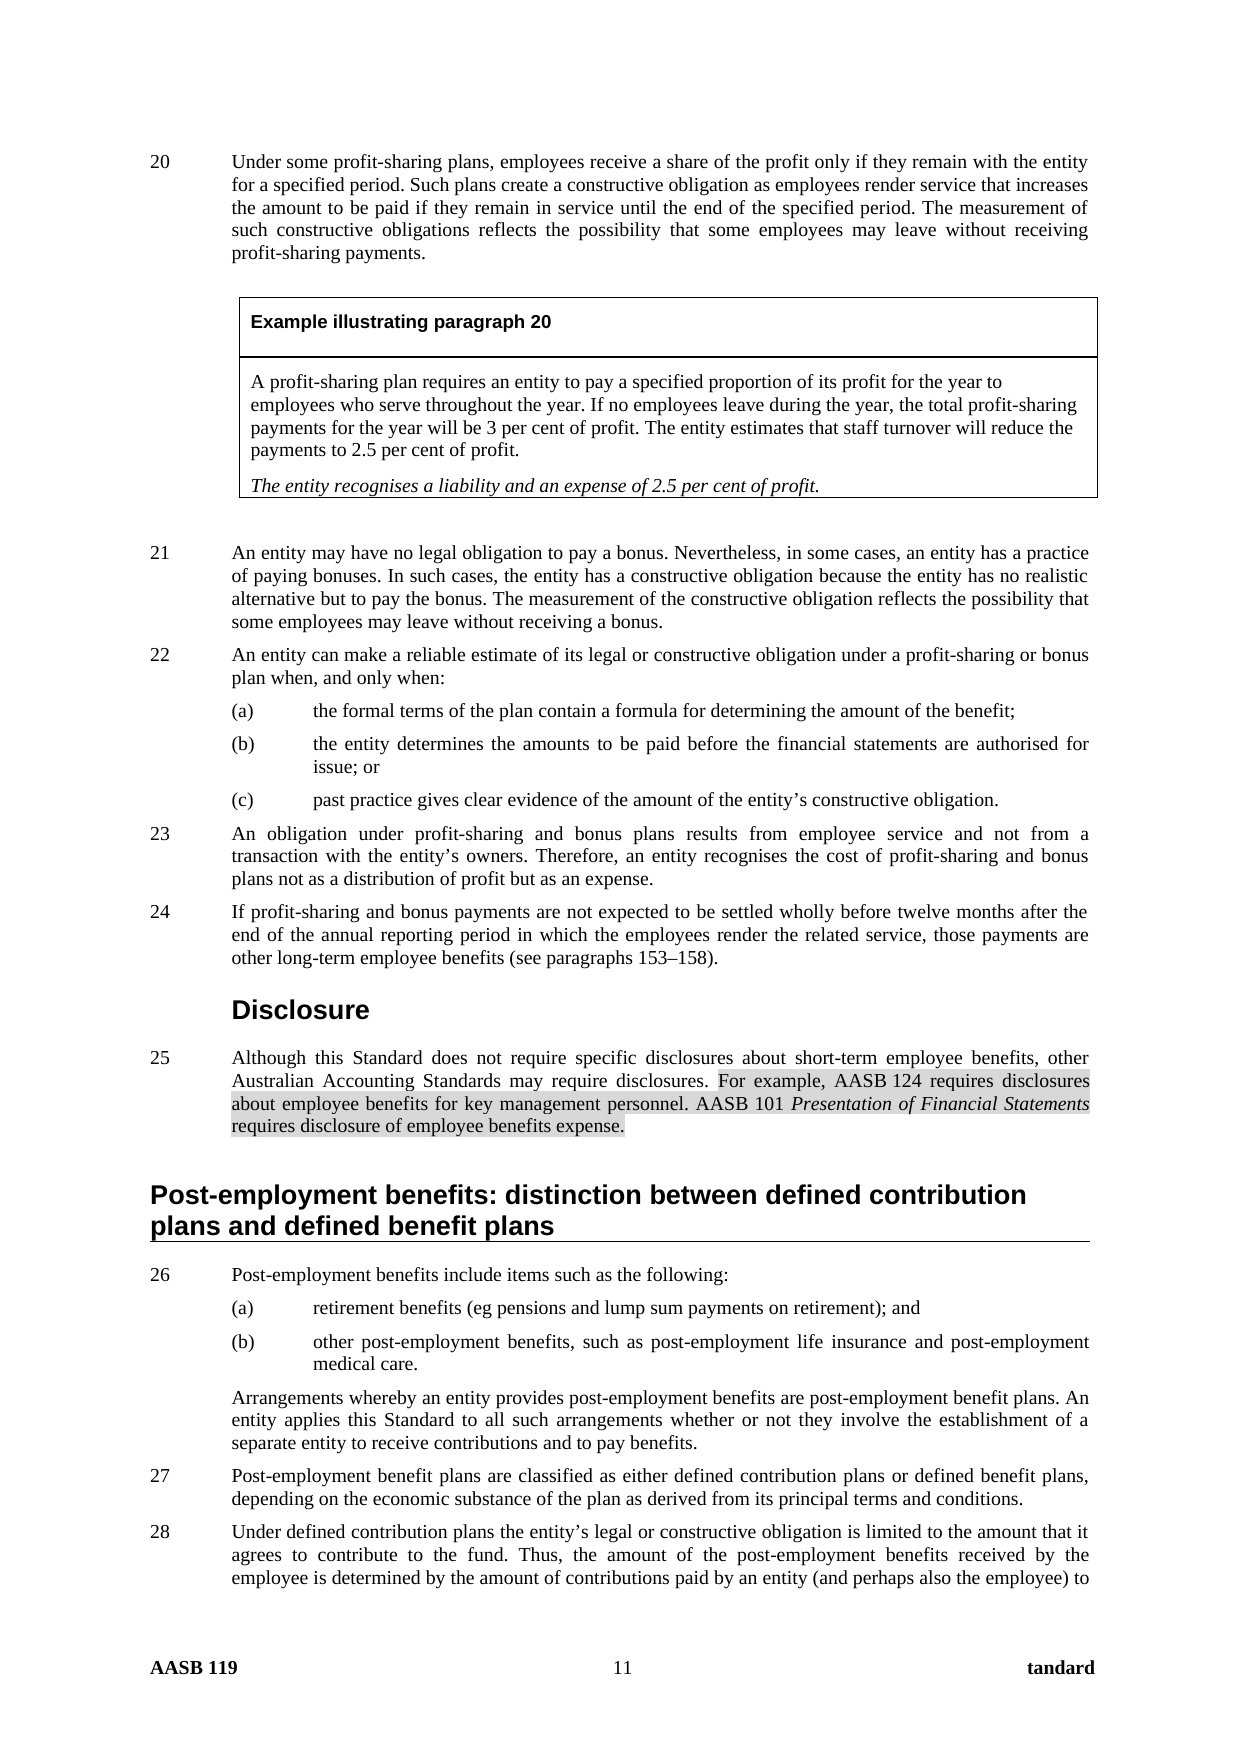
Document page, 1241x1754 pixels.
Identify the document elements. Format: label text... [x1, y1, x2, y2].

text 27 Post-employment benefit plans are classified as either defined contribution plans or defined benefit plans, depending on the economic substance of the plan as derived from its principal terms and conditions. [150, 1464, 1090, 1510]
text 23 An obligation under profit-sharing and bonus plans results from employee service and not from a transaction with the entity’s owners. Therefore, an entity recognises the cost of profit-sharing and bonus plans not as a distribution of profit but as an expense. [150, 821, 1090, 890]
table_cell A profit-sharing plan requires an entity to pay a specified proportion of its profit for the year to employees who serve throughout the year. If no employees leave during the year, the total profit-sharing payments for the year will be 3 per cent of profit. The entity estimates that staff turnover will reduce the payments to 2.5 per cent of profit. [240, 358, 1097, 461]
text (b) the entity determines the amounts to be paid before the financial statements are authorised for issue; or [231, 732, 1090, 778]
text 21 An entity may have no legal obligation to pay a bonus. Nevertheless, in some cases, an entity has a practice of paying bonuses. In such cases, the entity has a constructive obligation because the entity has no realistic alternative but to pay the bonus. The measurement of the constructive obligation reflects the possibility that some employees may leave without receiving a bonus. [150, 541, 1090, 632]
title Disclosure [231, 994, 1090, 1025]
table_cell The entity recognises a liability and an expense of 2.5 per cent of profit. [240, 461, 1097, 497]
text 22 An entity can make a reliable estimate of its legal or constructive obligation under a profit-sharing or bonus plan when, and only when: [150, 643, 1090, 688]
text (a) retirement benefits (eg pensions and lump sum payments on retirement); and [231, 1296, 1090, 1319]
text 20 Under some profit-sharing plans, employees receive a share of the profit only if they remain with the entity for a specified period. Such plans create a constructive obligation as employees render service that increases the amount to be paid if they remain in service until the end of the specified period. The measurement of such constructive obligations reflects the possibility that some employees may leave without receiving profit-sharing payments. [150, 150, 1090, 264]
table_header Example illustrating paragraph 20 [240, 298, 1097, 356]
text 24 If profit-sharing and bonus payments are not expected to be settled wholly before twelve months after the end of the annual reporting period in which the employees render the related service, those payments are other long-term employee benefits (see paragraphs 153–158). [150, 900, 1090, 969]
text (a) the formal terms of the plan contain a formula for determining the amount of the benefit; [231, 699, 1090, 722]
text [150, 1521, 1090, 1589]
text 25 Although this Standard does not require specific disclosures about short-term employee benefits, other Australian Accounting Standards may require disclosures. For example, AASB 124 requires disclosures about employee benefits for key management personnel. AASB 101 Presentation of Financial Statements requires disclosure of employee benefits expense. [150, 1046, 1090, 1137]
title Post-employment benefits: distinction between defined contribution plans and defined benefit plans [150, 1179, 1090, 1241]
text 26 Post-employment benefits include items such as the following: [150, 1263, 1090, 1286]
text Arrangements whereby an entity provides post-employment benefits are post-employment benefit plans. An entity applies this Standard to all such arrangements whether or not they involve the establishment of a separate entity to receive contributions and to pay benefits. [231, 1386, 1090, 1454]
text (b) other post-employment benefits, such as post-employment life insurance and post-employment medical care. [231, 1329, 1090, 1375]
text (c) past practice gives clear evidence of the amount of the entity’s constructive obligation. [231, 788, 1090, 811]
